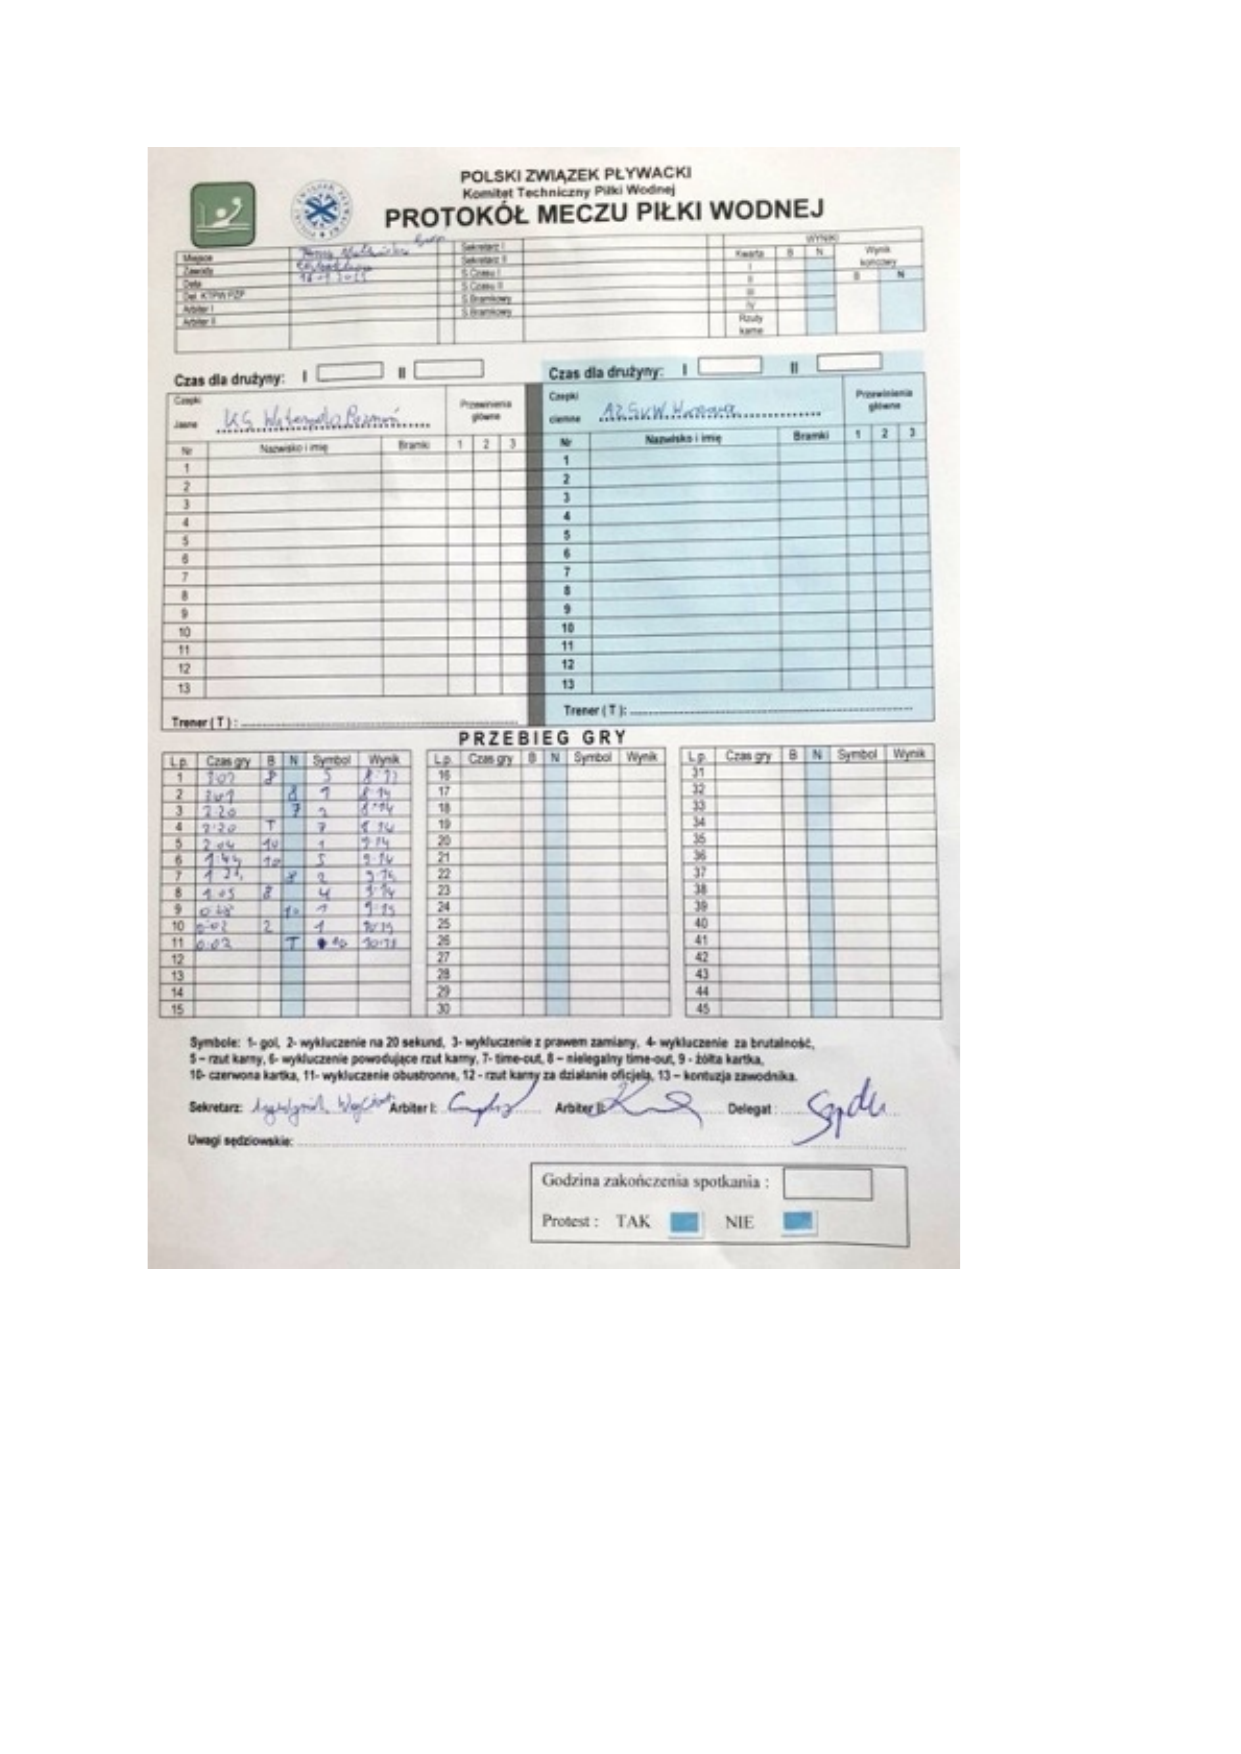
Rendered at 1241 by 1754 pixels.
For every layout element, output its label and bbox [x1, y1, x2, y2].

picture [147, 147, 960, 1269]
